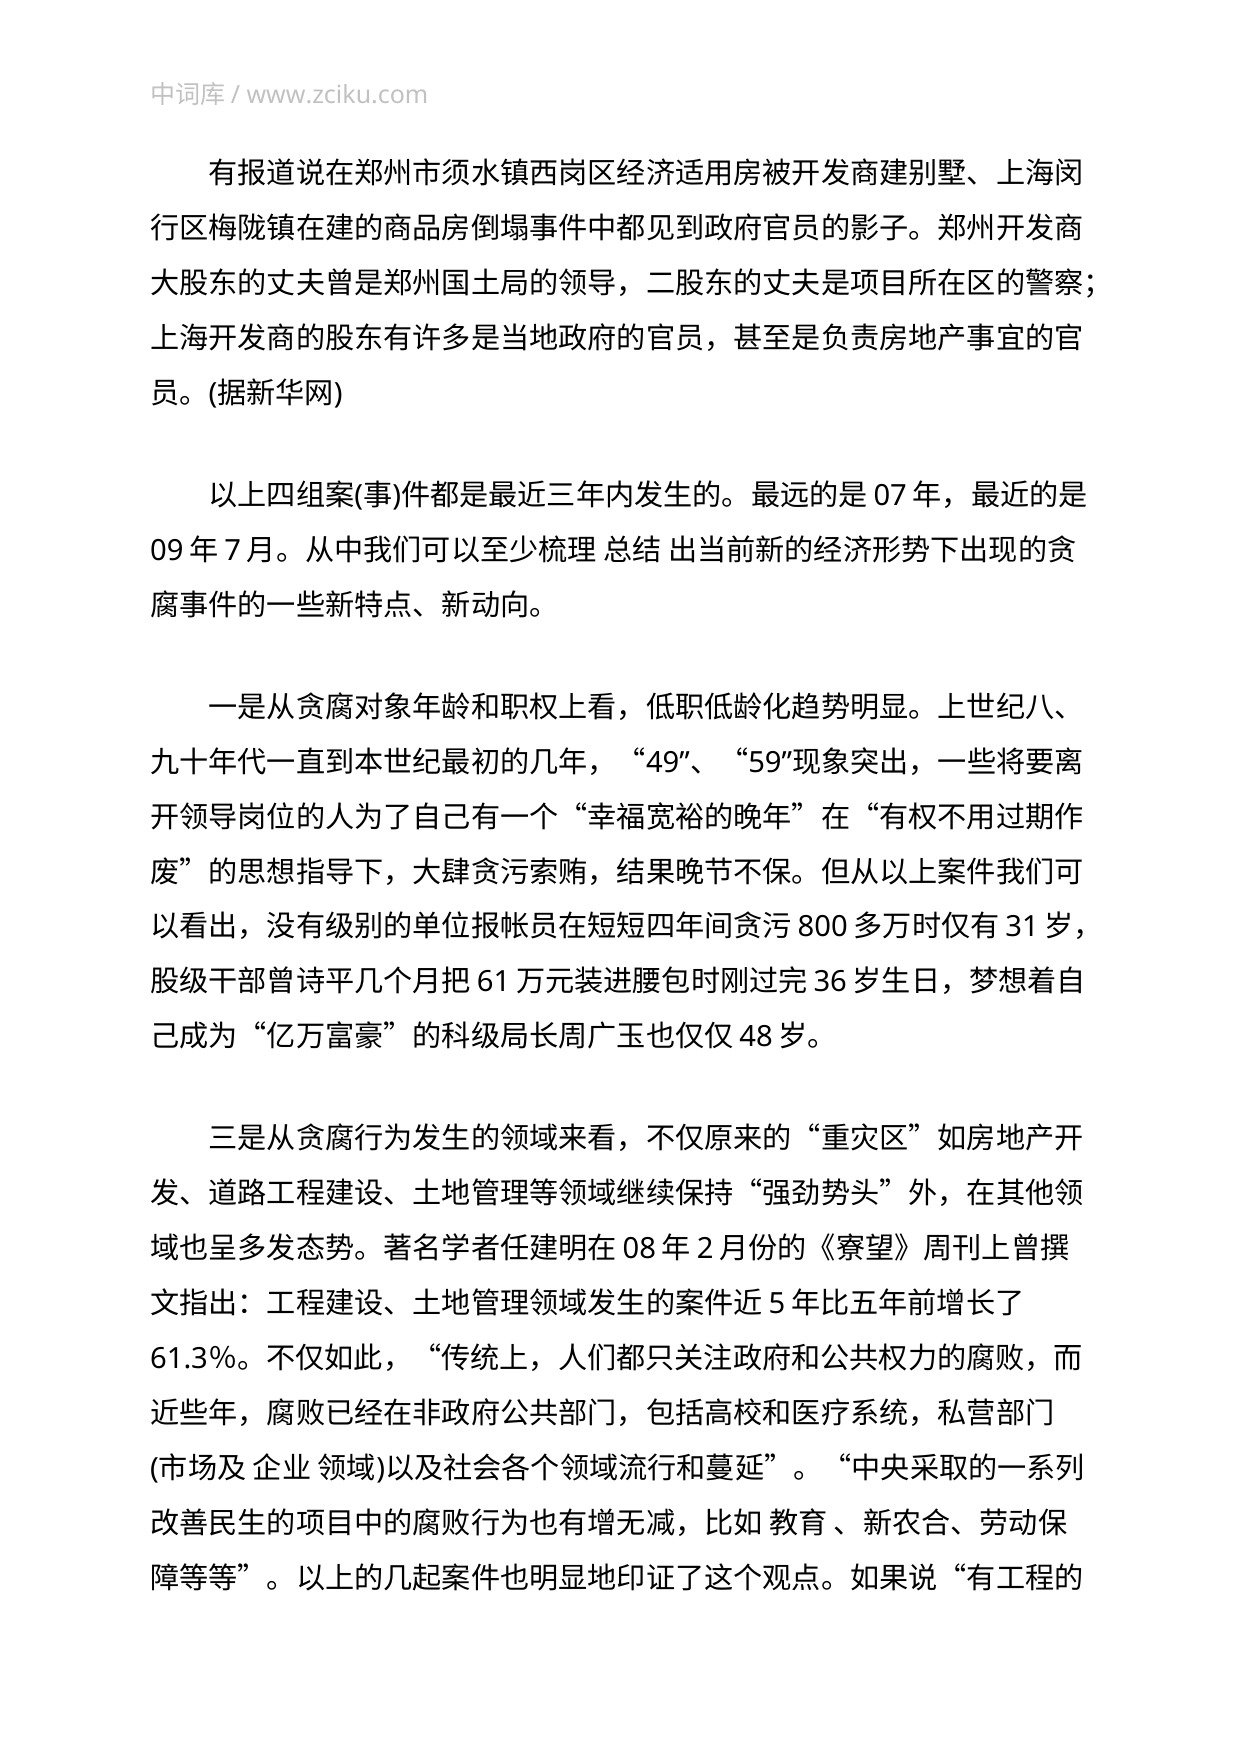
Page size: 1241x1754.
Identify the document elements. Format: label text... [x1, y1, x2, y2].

text 一是从贪腐对象年龄和职权上看，低职低龄化趋势明显。上世纪八、九十年代一直到本世纪最初的几年，“49”、“59”现象突出，一些将要离开领导岗位的人为了自己有一个“幸福宽裕的晚年”在“有权不用过期作废”的思想指导下，大肆贪污索贿，结果晚节不保。但从以上案件我们可以看出，没有级别的单位报帐员在短短四年间贪污800多万时仅有31岁，股级干部曾诗平几个月把61万元装进腰包时刚过完36岁生日，梦想着自己成为“亿万富豪”的科级局长周广玉也仅仅48岁。 [150, 683, 1090, 1055]
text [150, 1115, 1090, 1597]
text 以上四组案(事)件都是最近三年内发生的。最远的是07年，最近的是09年7月。从中我们可以至少梳理 总结 出当前新的经济形势下出现的贪腐事件的一些新特点、新动向。 [150, 472, 1090, 624]
text 有报道说在郑州市须水镇西岗区经济适用房被开发商建别墅、上海闵行区梅陇镇在建的商品房倒塌事件中都见到政府官员的影子。郑州开发商大股东的丈夫曾是郑州国土局的领导，二股东的丈夫是项目所在区的警察；上海开发商的股东有许多是当地政府的官员，甚至是负责房地产事宜的官员。(据新华网) [150, 150, 1090, 412]
